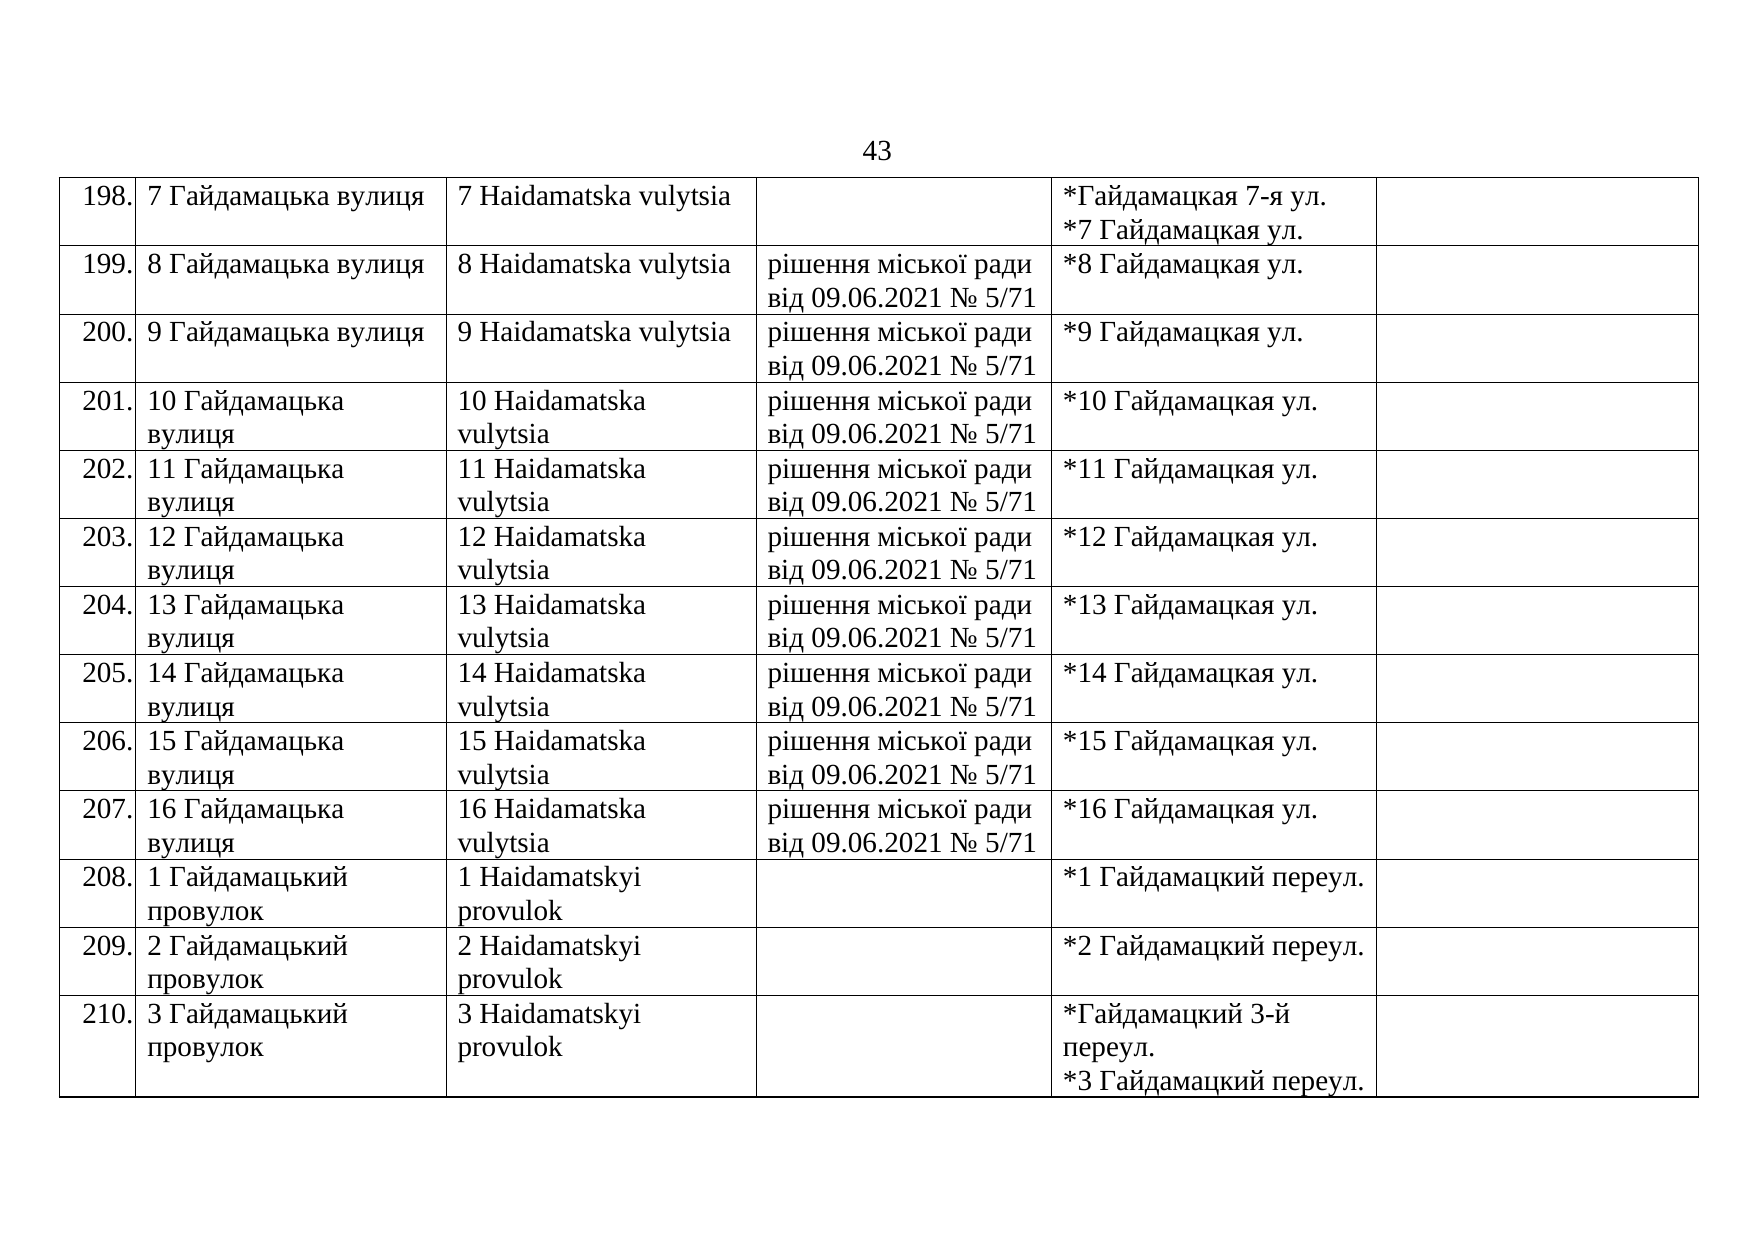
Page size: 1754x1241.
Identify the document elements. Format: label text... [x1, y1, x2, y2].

table_cell рішення міської ради від 09.06.2021 № 5/71 [757, 315, 1051, 382]
table_cell [757, 928, 1051, 995]
table_cell [1377, 315, 1698, 382]
table_cell [1377, 655, 1698, 722]
table_cell [60, 315, 135, 382]
table_cell *1 Гайдамацкий переул. [1052, 860, 1376, 927]
table_cell *2 Гайдамацкий переул. [1052, 928, 1376, 995]
table_cell [60, 587, 135, 654]
table_cell 13 Гайдамацька вулиця [136, 587, 446, 654]
table_cell 16 Гайдамацька вулиця [136, 791, 446, 858]
table_cell [1377, 791, 1698, 858]
table_cell *16 Гайдамацкая ул. [1052, 791, 1376, 858]
table_cell рішення міської ради від 09.06.2021 № 5/71 [757, 246, 1051, 313]
table_cell [1377, 246, 1698, 313]
table_cell [1377, 723, 1698, 790]
table_cell 14 Haidamatska vulytsia [447, 655, 756, 722]
table_cell [1377, 860, 1698, 927]
table_cell 8 Гайдамацька вулиця [136, 246, 446, 313]
table_cell 12 Haidamatska vulytsia [447, 519, 756, 586]
table_cell 1 Гайдамацький провулок [136, 860, 446, 927]
table_cell 10 Гайдамацька вулиця [136, 383, 446, 450]
table_cell [1377, 451, 1698, 518]
table_cell [60, 928, 135, 995]
table_cell [60, 655, 135, 722]
table_cell 3 Гайдамацький провулок [136, 996, 446, 1096]
table_cell 11 Haidamatska vulytsia [447, 451, 756, 518]
table_cell [60, 383, 135, 450]
table_cell *Гайдамацкая 7-я ул. *7 Гайдамацкая ул. [1052, 178, 1376, 245]
table_cell *13 Гайдамацкая ул. [1052, 587, 1376, 654]
table_cell [60, 860, 135, 927]
table_cell 13 Haidamatska vulytsia [447, 587, 756, 654]
table_cell *11 Гайдамацкая ул. [1052, 451, 1376, 518]
table_cell [1377, 587, 1698, 654]
table_cell [60, 246, 135, 313]
table_cell 7 Гайдамацька вулиця [136, 178, 446, 245]
table_cell 3 Haidamatskyi provulok [447, 996, 756, 1096]
table_cell 7 Haidamatska vulytsia [447, 178, 756, 245]
table_cell [757, 996, 1051, 1096]
table_cell [60, 451, 135, 518]
table_cell [60, 519, 135, 586]
table_cell 8 Haidamatska vulytsia [447, 246, 756, 313]
table_cell рішення міської ради від 09.06.2021 № 5/71 [757, 655, 1051, 722]
table_cell [1377, 996, 1698, 1096]
table_cell [60, 178, 135, 245]
table_cell рішення міської ради від 09.06.2021 № 5/71 [757, 451, 1051, 518]
table_cell 2 Гайдамацький провулок [136, 928, 446, 995]
table_cell [60, 996, 135, 1096]
table_cell *9 Гайдамацкая ул. [1052, 315, 1376, 382]
table_cell 9 Haidamatska vulytsia [447, 315, 756, 382]
table_cell 12 Гайдамацька вулиця [136, 519, 446, 586]
table_cell *8 Гайдамацкая ул. [1052, 246, 1376, 313]
table_cell рішення міської ради від 09.06.2021 № 5/71 [757, 519, 1051, 586]
table_cell 14 Гайдамацька вулиця [136, 655, 446, 722]
table_cell 10 Haidamatska vulytsia [447, 383, 756, 450]
table_cell 16 Haidamatska vulytsia [447, 791, 756, 858]
table_cell [1377, 178, 1698, 245]
table_cell рішення міської ради від 09.06.2021 № 5/71 [757, 383, 1051, 450]
table_cell рішення міської ради від 09.06.2021 № 5/71 [757, 587, 1051, 654]
table_cell *14 Гайдамацкая ул. [1052, 655, 1376, 722]
table_cell [1377, 928, 1698, 995]
table_cell [60, 791, 135, 858]
table_cell [757, 178, 1051, 245]
table_cell 11 Гайдамацька вулиця [136, 451, 446, 518]
table_cell *12 Гайдамацкая ул. [1052, 519, 1376, 586]
table_cell 15 Гайдамацька вулиця [136, 723, 446, 790]
table_cell [757, 860, 1051, 927]
table_cell *15 Гайдамацкая ул. [1052, 723, 1376, 790]
table_cell рішення міської ради від 09.06.2021 № 5/71 [757, 723, 1051, 790]
table_cell *10 Гайдамацкая ул. [1052, 383, 1376, 450]
table_cell 1 Haidamatskyi provulok [447, 860, 756, 927]
table_cell 9 Гайдамацька вулиця [136, 315, 446, 382]
table_cell *Гайдамацкий 3-й переул. *3 Гайдамацкий переул. [1052, 996, 1376, 1096]
table_cell рішення міської ради від 09.06.2021 № 5/71 [757, 791, 1051, 858]
table_cell [60, 723, 135, 790]
table_cell [1377, 519, 1698, 586]
table_cell [1377, 383, 1698, 450]
table_cell 2 Haidamatskyi provulok [447, 928, 756, 995]
table_cell 15 Haidamatska vulytsia [447, 723, 756, 790]
